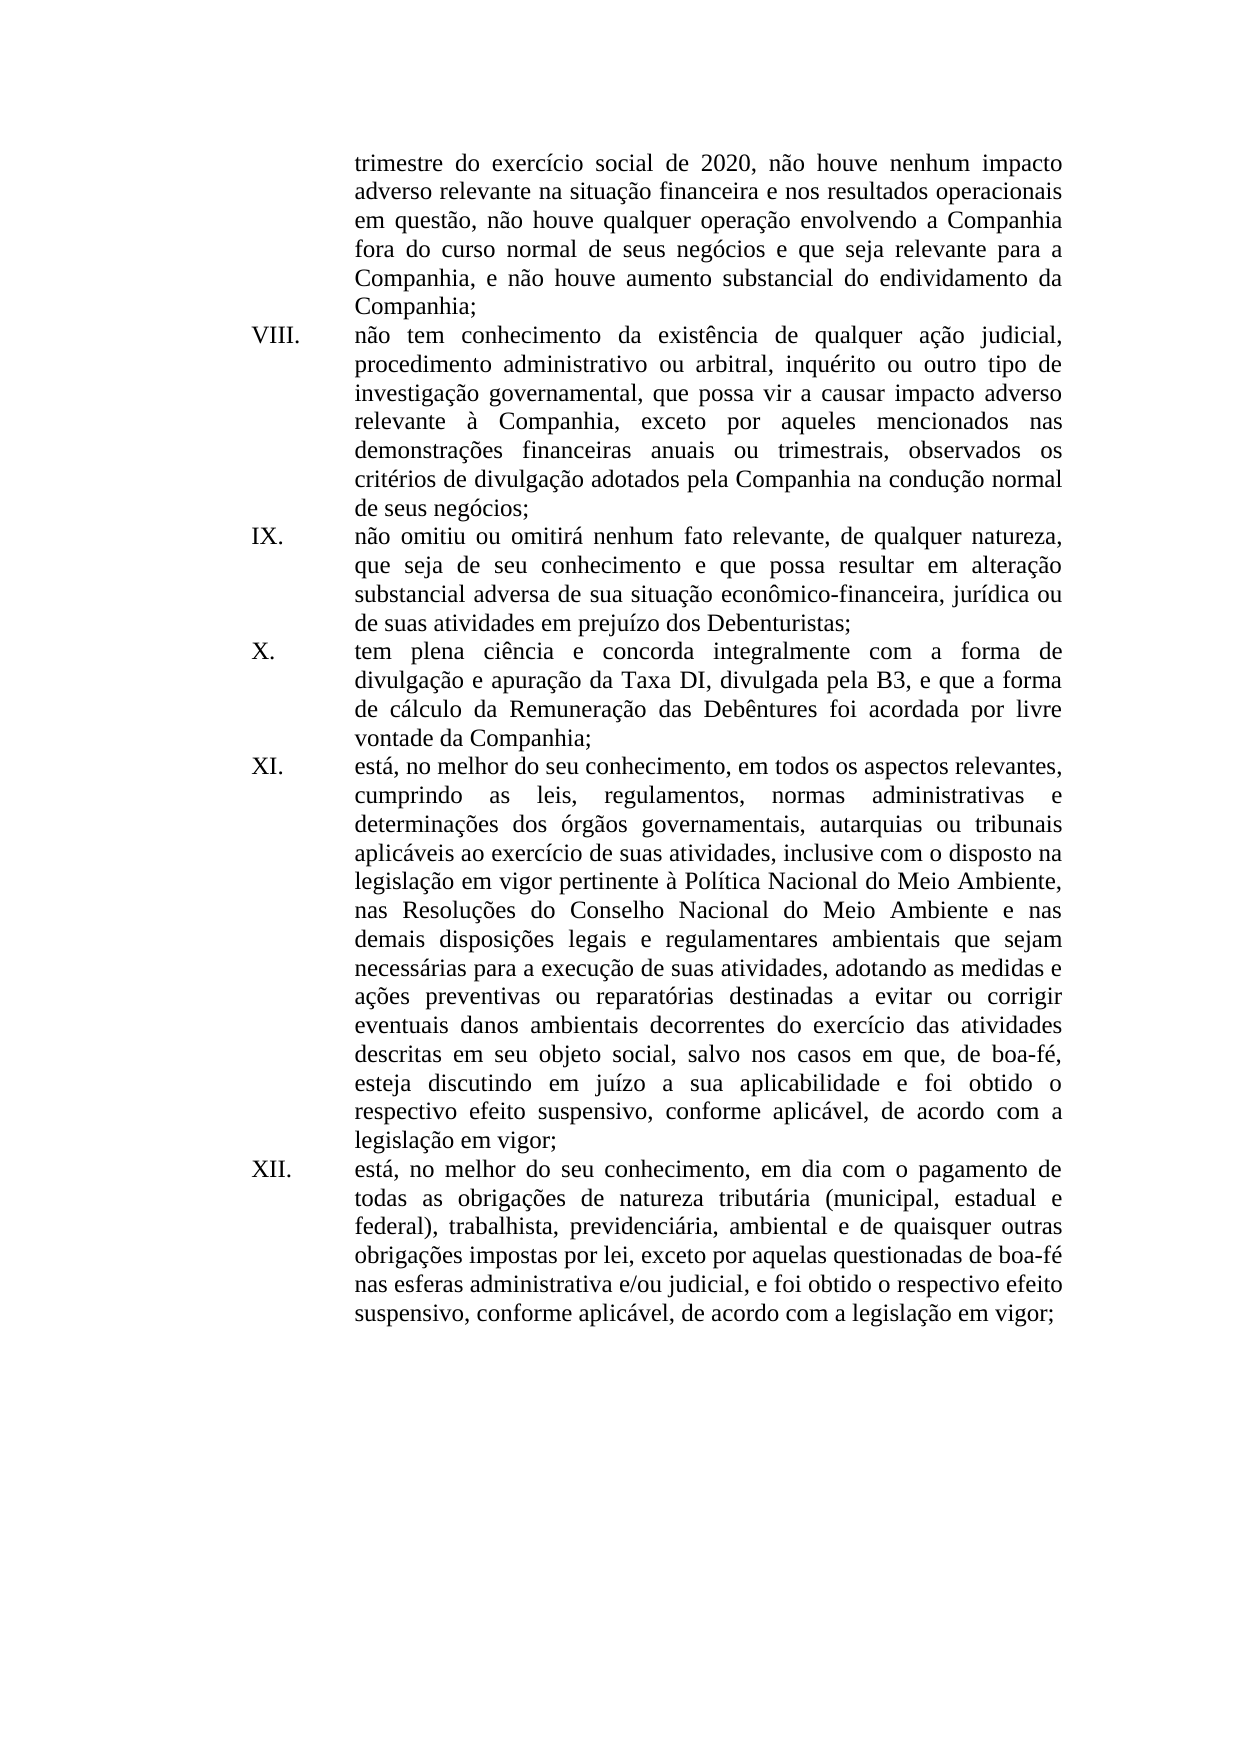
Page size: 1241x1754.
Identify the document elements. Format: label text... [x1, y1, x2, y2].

list não omitiu ou omitirá nenhum fato relevante, de qualquer natureza, que seja de seu conhecimento e que possa resultar em alteração substancial adversa de sua situação econômico-financeira, jurídica ou de suas atividades em prejuízo dos Debenturistas; [251, 521, 1063, 636]
list tem plena ciência e concorda integralmente com a forma de divulgação e apuração da Taxa DI, divulgada pela B3, e que a forma de cálculo da Remuneração das Debêntures foi acordada por livre vontade da Companhia; [251, 636, 1063, 751]
list está, no melhor do seu conhecimento, em todos os aspectos relevantes, cumprindo as leis, regulamentos, normas administrativas e determinações dos órgãos governamentais, autarquias ou tribunais aplicáveis ao exercício de suas atividades, inclusive com o disposto na legislação em vigor pertinente à Política Nacional do Meio Ambiente, nas Resoluções do Conselho Nacional do Meio Ambiente e nas demais disposições legais e regulamentares ambientais que sejam necessárias para a execução de suas atividades, adotando as medidas e ações preventivas ou reparatórias destinadas a evitar ou corrigir eventuais danos ambientais decorrentes do exercício das atividades descritas em seu objeto social, salvo nos casos em que, de boa-fé, esteja discutindo em juízo a sua aplicabilidade e foi obtido o respectivo efeito suspensivo, conforme aplicável, de acordo com a legislação em vigor; [251, 751, 1063, 1154]
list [251, 148, 1063, 320]
list está, no melhor do seu conhecimento, em dia com o pagamento de todas as obrigações de natureza tributária (municipal, estadual e federal), trabalhista, previdenciária, ambiental e de quaisquer outras obrigações impostas por lei, exceto por aquelas questionadas de boa-fé nas esferas administrativa e/ou judicial, e foi obtido o respectivo efeito suspensivo, conforme aplicável, de acordo com a legislação em vigor; [251, 1154, 1063, 1326]
list não tem conhecimento da existência de qualquer ação judicial, procedimento administrativo ou arbitral, inquérito ou outro tipo de investigação governamental, que possa vir a causar impacto adverso relevante à Companhia, exceto por aqueles mencionados nas demonstrações financeiras anuais ou trimestrais, observados os critérios de divulgação adotados pela Companhia na condução normal de seus negócios; [251, 320, 1063, 521]
